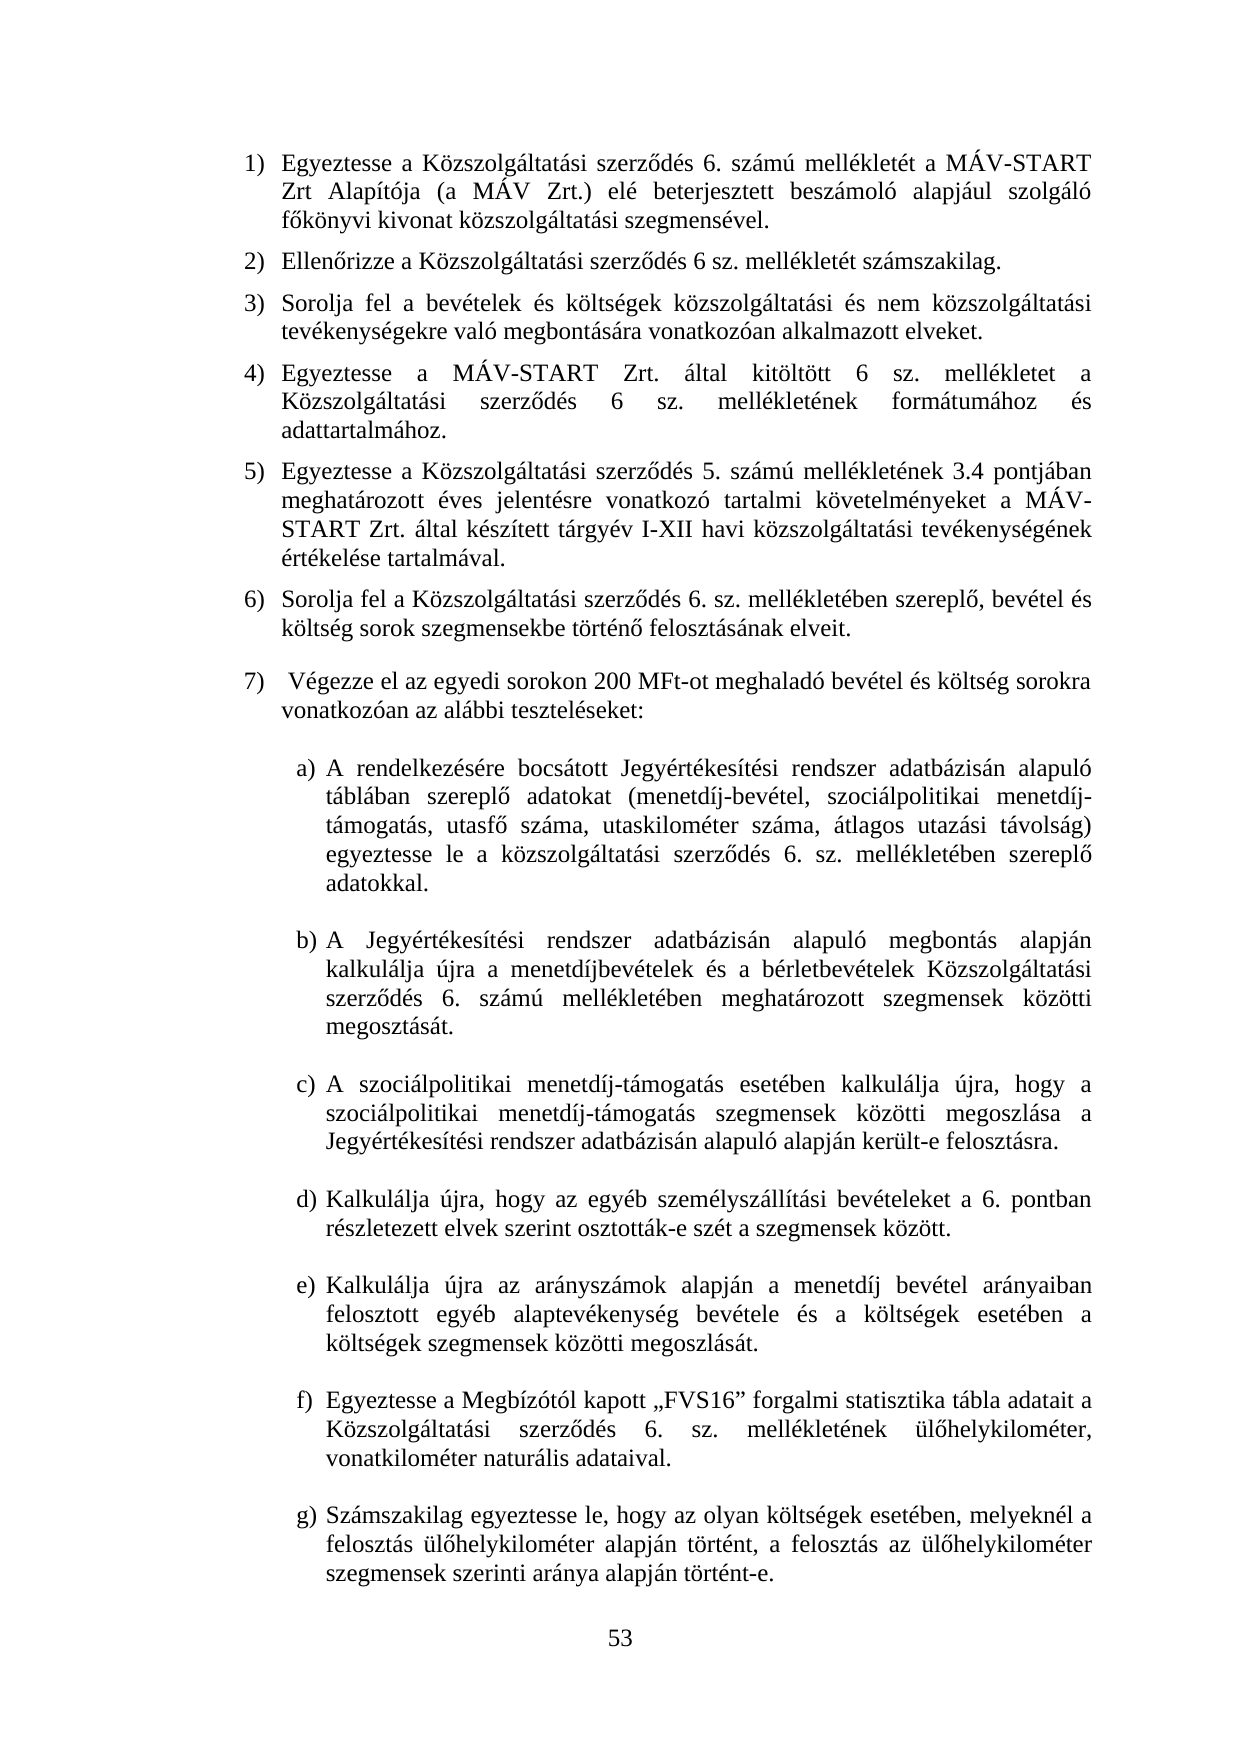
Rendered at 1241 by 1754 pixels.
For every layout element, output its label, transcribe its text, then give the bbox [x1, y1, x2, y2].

list A Jegyértékesítési rendszer adatbázisán alapuló megbontás alapján kalkulálja újra a menetdíjbevételek és a bérletbevételek Közszolgáltatási szerződés 6. számú mellékletében meghatározott szegmensek közötti megosztását. [296, 925, 1093, 1040]
list Sorolja fel a Közszolgáltatási szerződés 6. sz. mellékletében szereplő, bevétel és költség sorok szegmensekbe történő felosztásának elveit. [244, 584, 1093, 641]
list Ellenőrizze a Közszolgáltatási szerződés 6 sz. mellékletét számszakilag. [244, 246, 1093, 275]
list Egyeztesse a Közszolgáltatási szerződés 6. számú mellékletét a MÁV-START Zrt Alapítója (a MÁV Zrt.) elé beterjesztett beszámoló alapjául szolgáló főkönyvi kivonat közszolgáltatási szegmensével. [244, 148, 1093, 234]
list Kalkulálja újra az arányszámok alapján a menetdíj bevétel arányaiban felosztott egyéb alaptevékenység bevétele és a költségek esetében a költségek szegmensek közötti megoszlását. [296, 1270, 1093, 1356]
list A rendelkezésére bocsátott Jegyértékesítési rendszer adatbázisán alapuló táblában szereplő adatokat (menetdíj-bevétel, szociálpolitikai menetdíj-támogatás, utasfő száma, utaskilométer száma, átlagos utazási távolság) egyeztesse le a közszolgáltatási szerződés 6. sz. mellékletében szereplő adatokkal. [296, 753, 1093, 896]
list Egyeztesse a Közszolgáltatási szerződés 5. számú mellékletének 3.4 pontjában meghatározott éves jelentésre vonatkozó tartalmi követelményeket a MÁV-START Zrt. által készített tárgyév I-XII havi közszolgáltatási tevékenységének értékelése tartalmával. [244, 456, 1093, 571]
list Végezze el az egyedi sorokon 200 MFt-ot meghaladó bevétel és költség sorokra vonatkozóan az alábbi teszteléseket: [244, 666, 1093, 724]
list Egyeztesse a Megbízótól kapott „FVS16” forgalmi statisztika tábla adatait a Közszolgáltatási szerződés 6. sz. mellékletének ülőhelykilométer, vonatkilométer naturális adataival. [296, 1385, 1093, 1471]
list Egyeztesse a MÁV-START Zrt. által kitöltött 6 sz. mellékletet a Közszolgáltatási szerződés 6 sz. mellékletének formátumához és adattartalmához. [244, 358, 1093, 444]
list Kalkulálja újra, hogy az egyéb személyszállítási bevételeket a 6. pontban részletezett elvek szerint osztották-e szét a szegmensek között. [296, 1184, 1093, 1241]
list Számszakilag egyeztesse le, hogy az olyan költségek esetében, melyeknél a felosztás ülőhelykilométer alapján történt, a felosztás az ülőhelykilométer szegmensek szerinti aránya alapján történt-e. [296, 1500, 1093, 1586]
list Sorolja fel a bevételek és költségek közszolgáltatási és nem közszolgáltatási tevékenységekre való megbontására vonatkozóan alkalmazott elveket. [244, 288, 1093, 345]
list A szociálpolitikai menetdíj-támogatás esetében kalkulálja újra, hogy a szociálpolitikai menetdíj-támogatás szegmensek közötti megoszlása a Jegyértékesítési rendszer adatbázisán alapuló alapján került-e felosztásra. [296, 1069, 1093, 1155]
